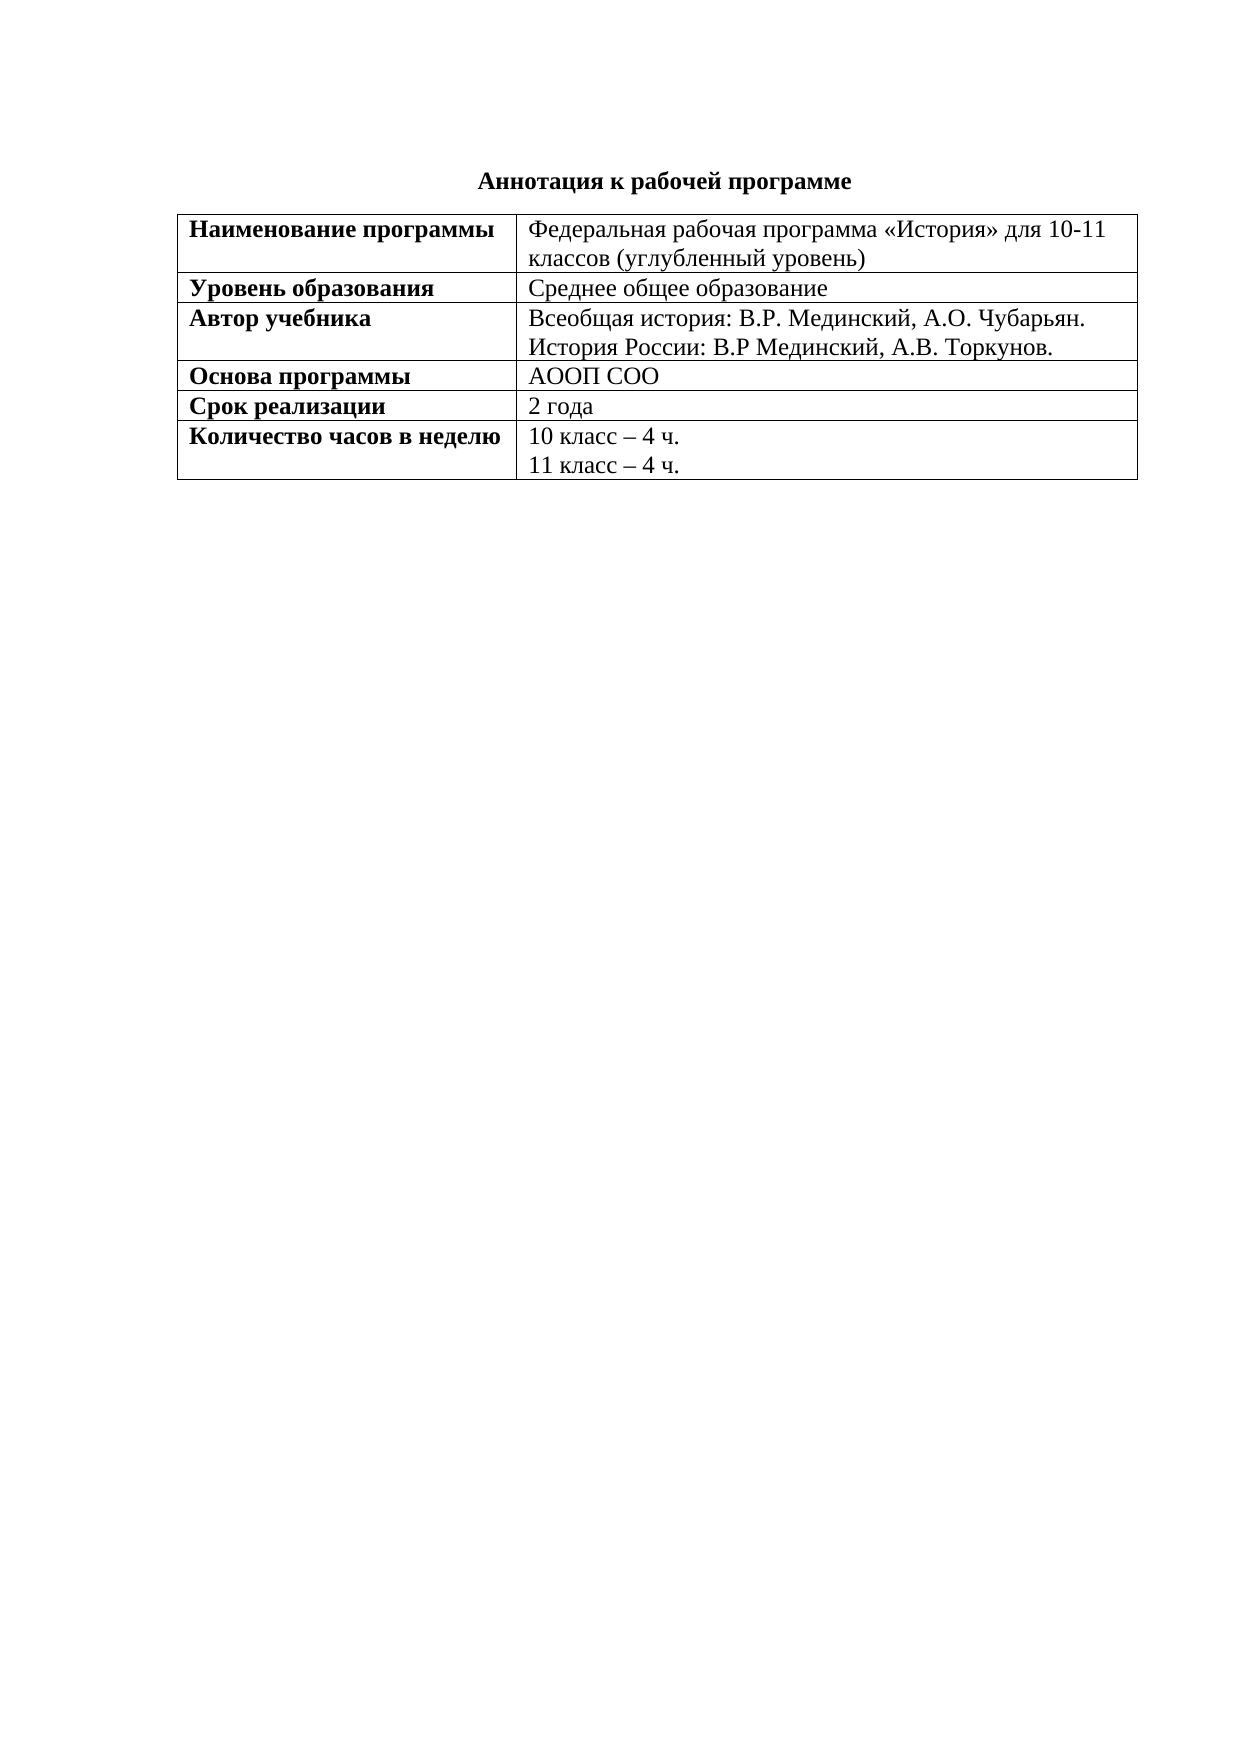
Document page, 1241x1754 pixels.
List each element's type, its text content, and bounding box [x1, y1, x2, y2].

table_cell Среднее общее образование [517, 273, 1137, 302]
table_cell Срок реализации [178, 391, 516, 420]
table_cell АООП СОО [517, 361, 1137, 390]
table_cell Всеобщая история: В.Р. Мединский, А.О. Чубарьян. История России: В.Р Мединский, А.В. Торкунов. [517, 303, 1137, 360]
table_cell Автор учебника [178, 303, 516, 360]
table_cell Основа программы [178, 361, 516, 390]
table_cell Количество часов в неделю [178, 421, 516, 478]
table_header Наименование программы [178, 215, 516, 272]
table_cell Уровень образования [178, 273, 516, 302]
table_cell 2 года [517, 391, 1137, 420]
table_header Федеральная рабочая программа «История» для 10-11 классов (углубленный уровень) [517, 215, 1137, 272]
table_cell 10 класс – 4 ч. 11 класс – 4 ч. [517, 421, 1137, 478]
text Аннотация к рабочей программе [177, 166, 1152, 194]
